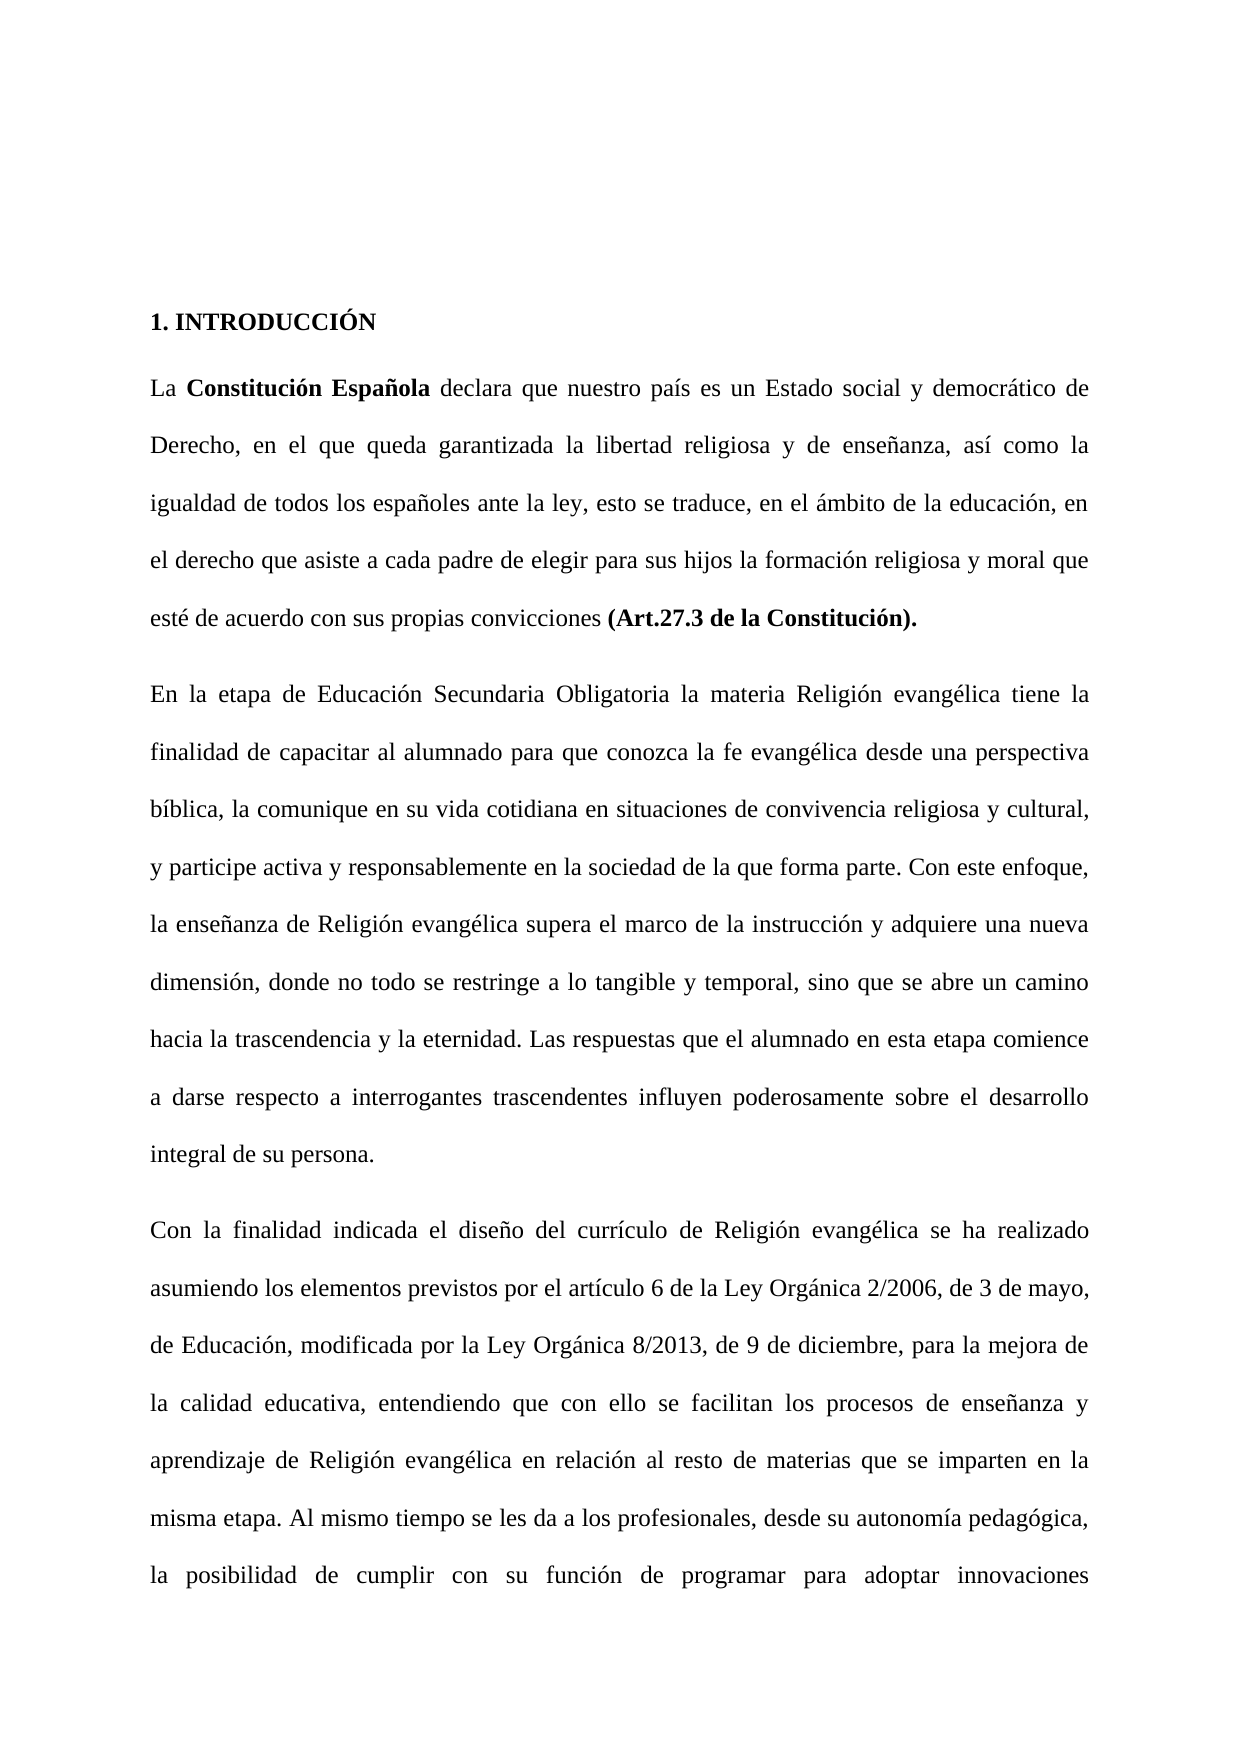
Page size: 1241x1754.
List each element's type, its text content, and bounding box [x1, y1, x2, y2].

subtitle 1. INTRODUCCIÓN [150, 307, 1090, 336]
text La Constitución Española declara que nuestro país es un Estado social y democrático de Derecho, en el que queda garantizada la libertad religiosa y de enseñanza, así como la igualdad de todos los españoles ante la ley, esto se traduce, en el ámbito de la educación, en el derecho que asiste a cada padre de elegir para sus hijos la formación religiosa y moral que esté de acuerdo con sus propias convicciones (Art.27.3 de la Constitución). [150, 373, 1090, 632]
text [150, 1215, 1090, 1589]
text En la etapa de Educación Secundaria Obligatoria la materia Religión evangélica tiene la finalidad de capacitar al alumnado para que conozca la fe evangélica desde una perspectiva bíblica, la comunique en su vida cotidiana en situaciones de convivencia religiosa y cultural, y participe activa y responsablemente en la sociedad de la que forma parte. Con este enfoque, la enseñanza de Religión evangélica supera el marco de la instrucción y adquiere una nueva dimensión, donde no todo se restringe a lo tangible y temporal, sino que se abre un camino hacia la trascendencia y la eternidad. Las respuestas que el alumnado en esta etapa comience a darse respecto a interrogantes trascendentes influyen poderosamente sobre el desarrollo integral de su persona. [150, 679, 1090, 1168]
